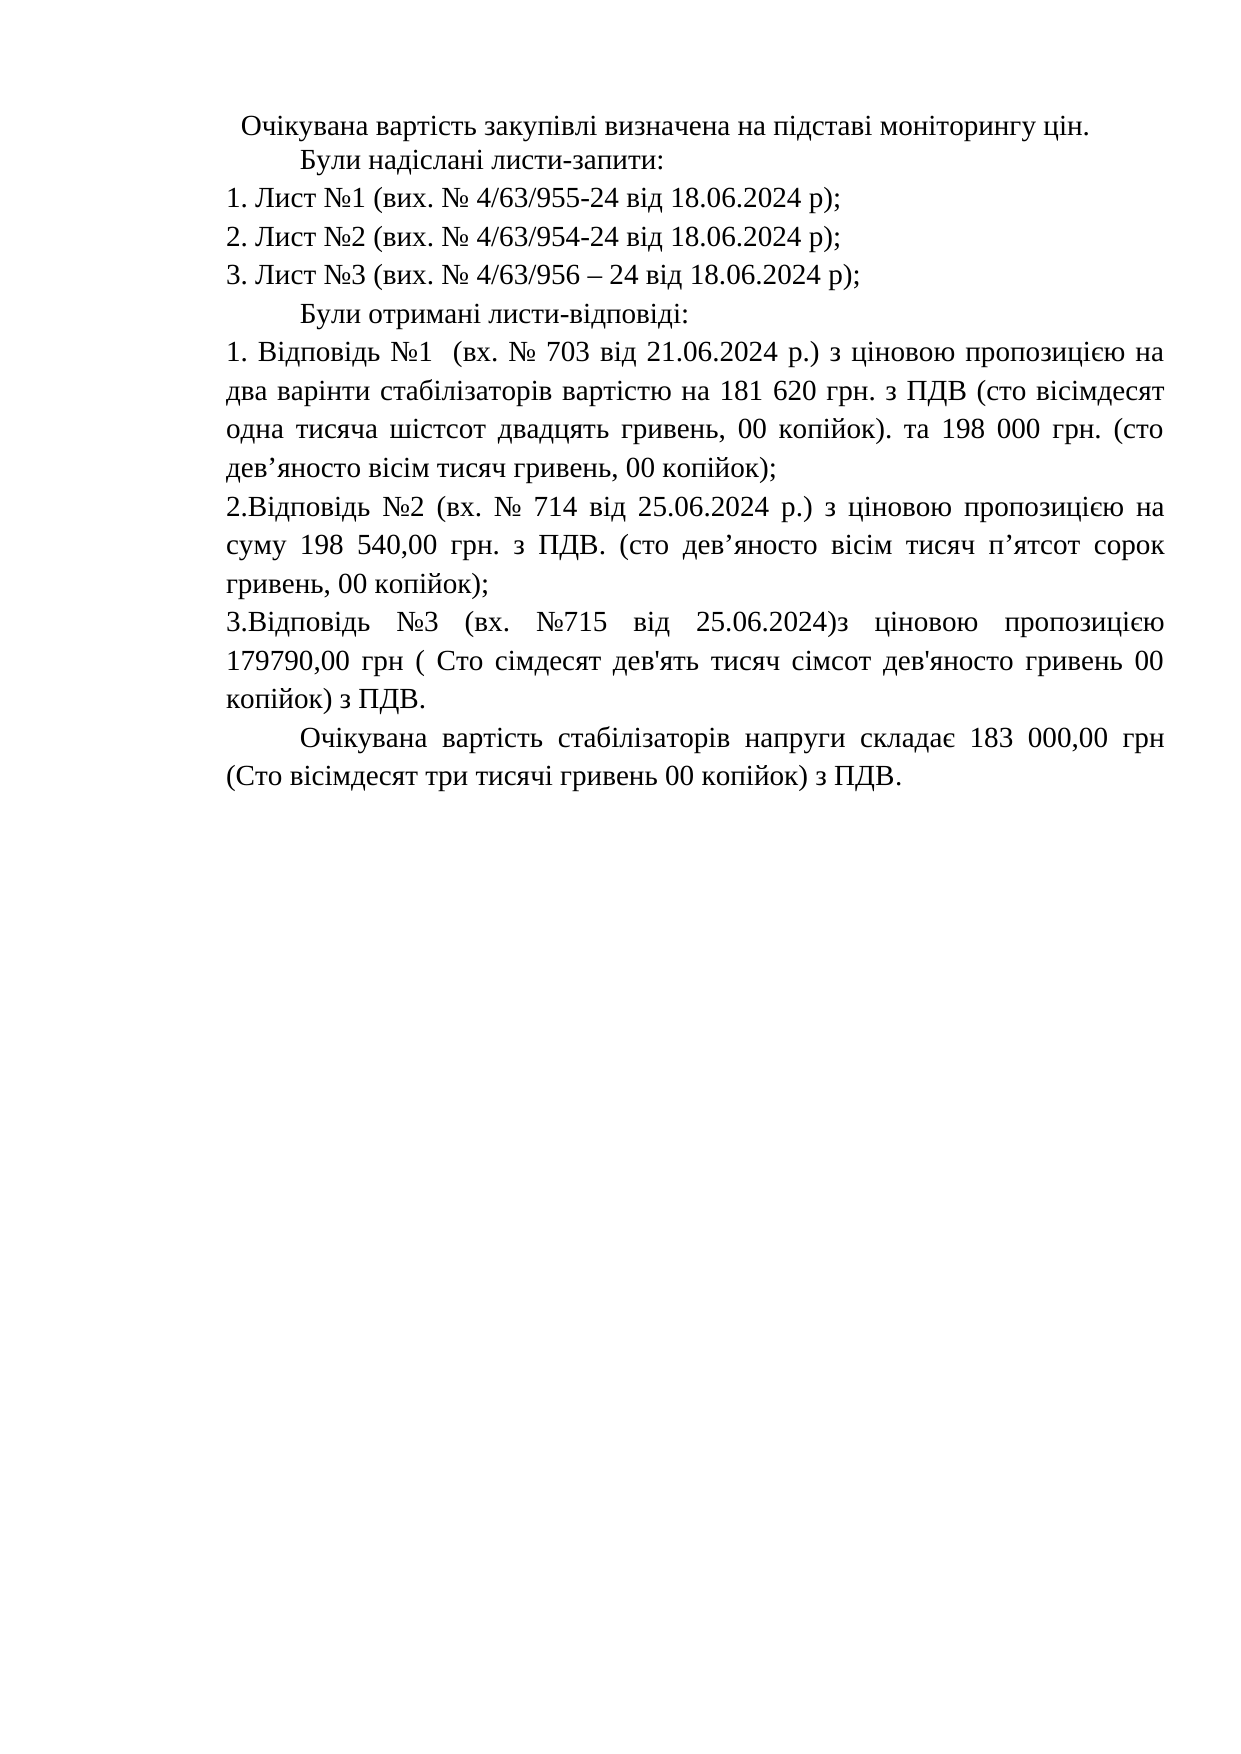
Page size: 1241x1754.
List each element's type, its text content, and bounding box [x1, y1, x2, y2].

text 1. Лист №1 (вих. № 4/63/955-24 від 18.06.2024 р); [226, 180, 1165, 214]
text Були надіслані листи-запити: [226, 142, 1165, 175]
text Очікувана вартість стабілізаторів напруги складає 183 000,00 грн (Сто вісімдесят три тисячі гривень 00 копійок) з ПДВ. [226, 720, 1165, 792]
text 3. Лист №3 (вих. № 4/63/956 – 24 від 18.06.2024 р); [226, 257, 1165, 291]
text 2. Лист №2 (вих. № 4/63/954-24 від 18.06.2024 р); [226, 219, 1165, 252]
text 2.Відповідь №2 (вх. № 714 від 25.06.2024 р.) з ціновою пропозицією на суму 198 540,00 грн. з ПДВ. (сто дев’яносто вісім тисяч п’ятсот сорок гривень, 00 копійок); [226, 489, 1165, 599]
text 1. Відповідь №1 (вх. № 703 від 21.06.2024 р.) з ціновою пропозицією на два варінти стабілізаторів вартістю на 181 620 грн. з ПДВ (сто вісімдесят одна тисяча шістсот двадцять гривень, 00 копійок). та 198 000 грн. (сто дев’яносто вісім тисяч гривень, 00 копійок); [226, 334, 1165, 484]
text 3.Відповідь №3 (вх. №715 від 25.06.2024)з ціновою пропозицією 179790,00 грн ( Сто сімдесят дев'ять тисяч сімсот дев'яносто гривень 00 копійок) з ПДВ. [226, 604, 1165, 715]
text Були отримані листи-відповіді: [226, 296, 1165, 329]
text Очікувана вартість закупівлі визначена на підставі моніторингу цін. [167, 108, 1165, 142]
